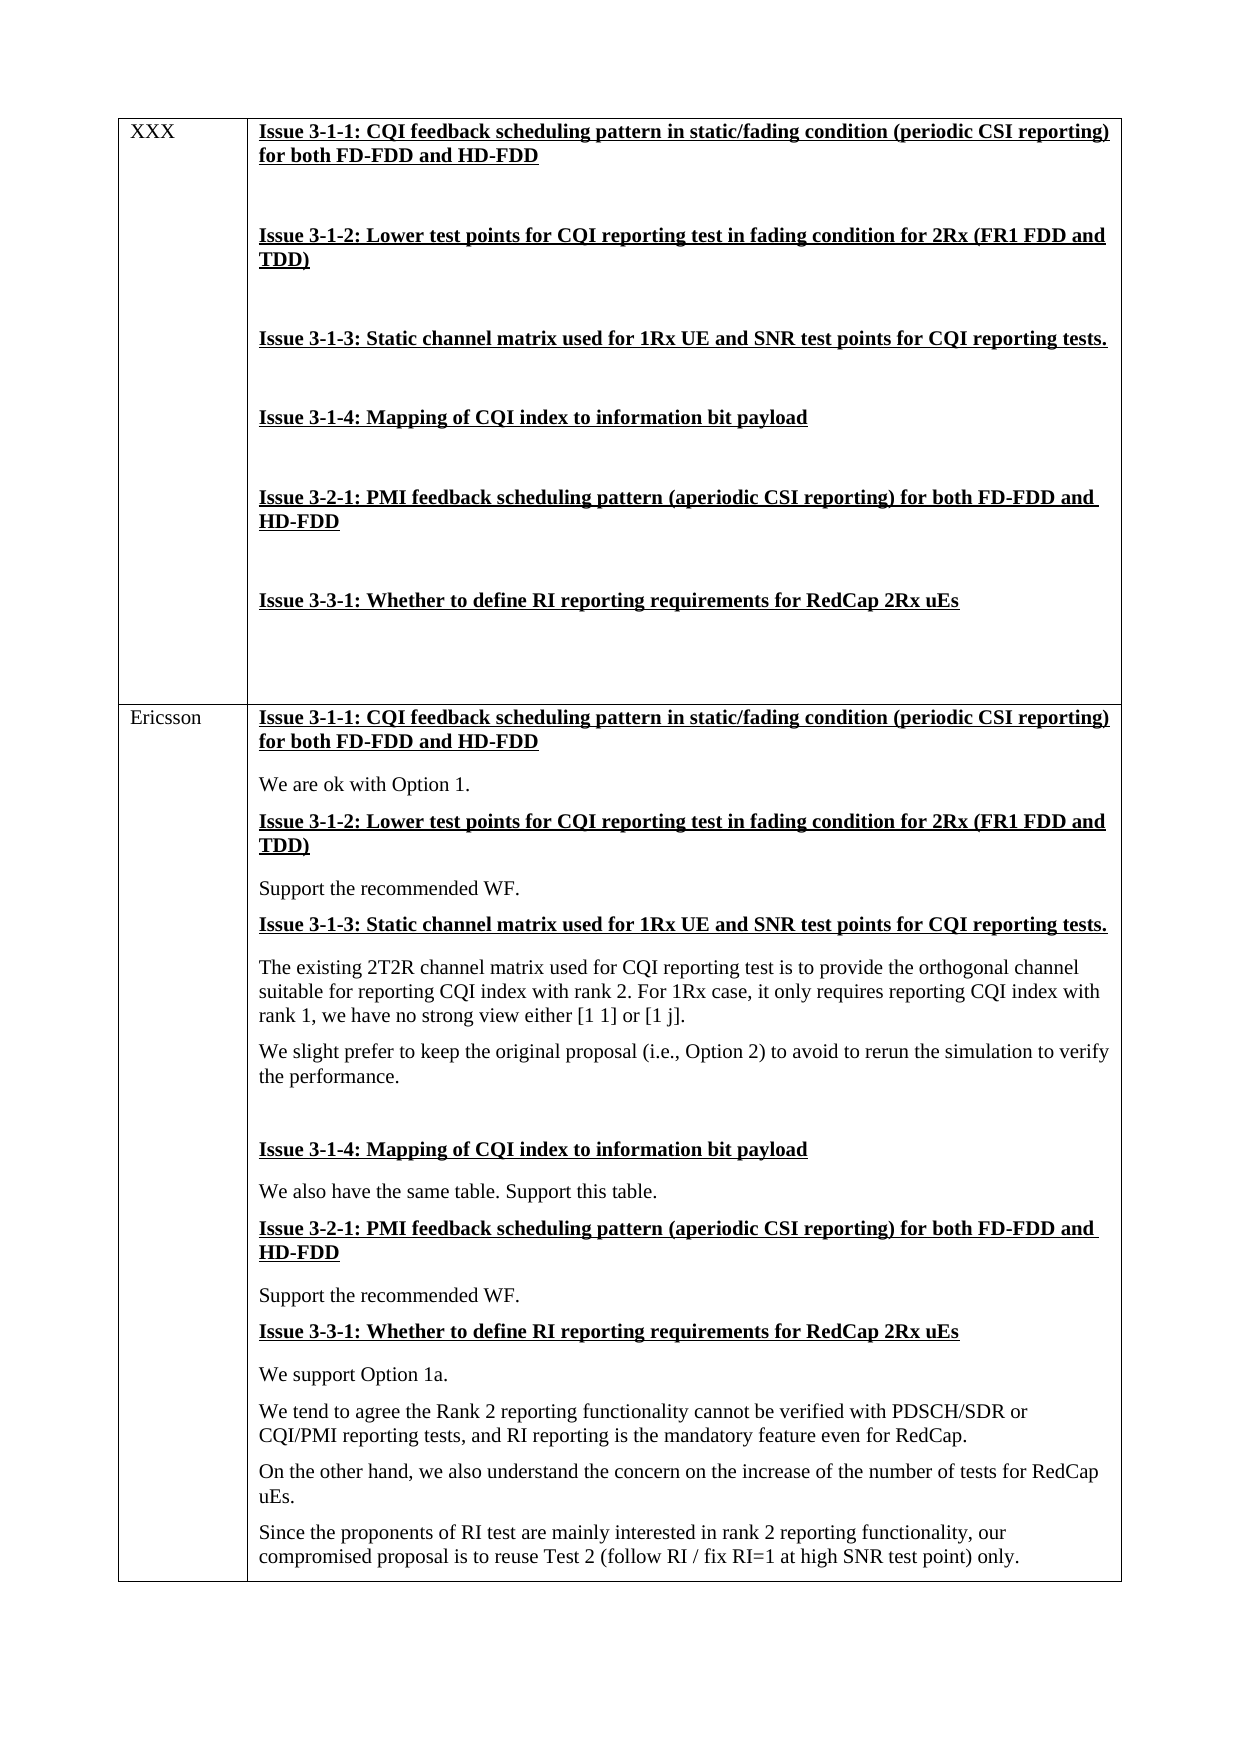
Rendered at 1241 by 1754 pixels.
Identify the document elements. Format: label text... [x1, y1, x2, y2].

table_cell Issue 3-1-1: CQI feedback scheduling pattern in static/fading condition (periodic CSI reporting) for both FD-FDD and HD-FDD We are ok with Option 1. Issue 3-1-2: Lower test points for CQI reporting test in fading condition for 2Rx (FR1 FDD and TDD) Support the recommended WF. Issue 3-1-3: Static channel matrix used for 1Rx UE and SNR test points for CQI reporting tests. The existing 2T2R channel matrix used for CQI reporting test is to provide the orthogonal channel suitable for reporting CQI index with rank 2. For 1Rx case, it only requires reporting CQI index with rank 1, we have no strong view either [1 1] or [1 j]. We slight prefer to keep the original proposal (i.e., Option 2) to avoid to rerun the simulation to verify the performance. Issue 3-1-4: Mapping of CQI index to information bit payload We also have the same table. Support this table. Issue 3-2-1: PMI feedback scheduling pattern (aperiodic CSI reporting) for both FD-FDD and HD-FDD Support the recommended WF. Issue 3-3-1: Whether to define RI reporting requirements for RedCap 2Rx uEs We support Option 1a. We tend to agree the Rank 2 reporting functionality cannot be verified with PDSCH/SDR or CQI/PMI reporting tests, and RI reporting is the mandatory feature even for RedCap. On the other hand, we also understand the concern on the increase of the number of tests for RedCap uEs. Since the proponents of RI test are mainly interested in rank 2 reporting functionality, our compromised proposal is to reuse Test 2 (follow RI / fix RI=1 at high SNR test point) only. [248, 705, 1121, 1581]
table_cell XXX [119, 119, 247, 704]
table_cell Ericsson [119, 705, 247, 1581]
table_cell Issue 3-1-1: CQI feedback scheduling pattern in static/fading condition (periodic CSI reporting) for both FD-FDD and HD-FDD Issue 3-1-2: Lower test points for CQI reporting test in fading condition for 2Rx (FR1 FDD and TDD) Issue 3-1-3: Static channel matrix used for 1Rx UE and SNR test points for CQI reporting tests. Issue 3-1-4: Mapping of CQI index to information bit payload Issue 3-2-1: PMI feedback scheduling pattern (aperiodic CSI reporting) for both FD-FDD and HD-FDD Issue 3-3-1: Whether to define RI reporting requirements for RedCap 2Rx uEs [248, 119, 1121, 704]
